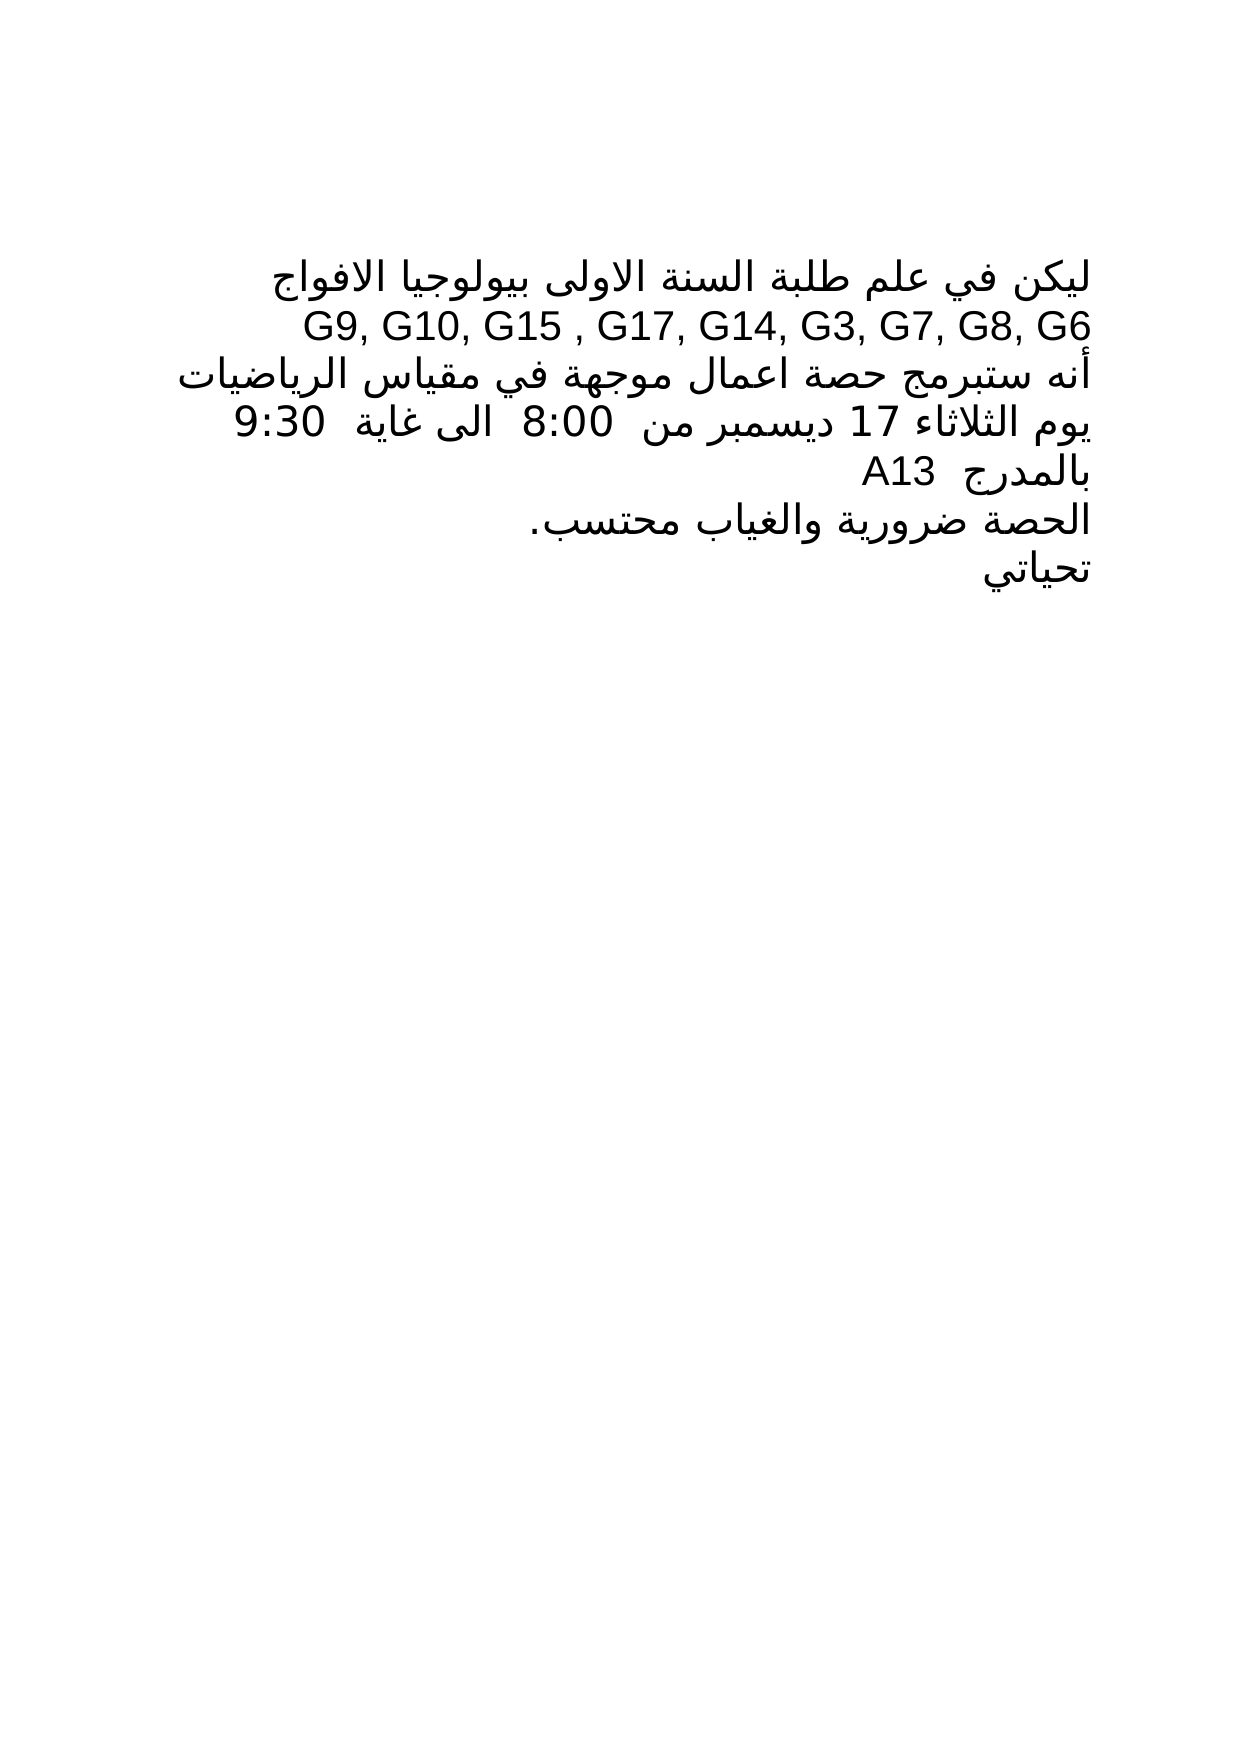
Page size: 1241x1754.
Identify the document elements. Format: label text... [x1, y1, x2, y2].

text تحياتي [148, 544, 1093, 593]
text أنه ستبرمج حصة اعمال موجهة في مقياس الرياضيات يوم الثلاثاء 17 ديسمبر من 8:00 الى غاية 9:30 بالمدرج A13 [148, 349, 1093, 496]
text ليكن في علم طلبة السنة الاولى بيولوجيا الافواج [148, 253, 1093, 302]
text الحصة ضرورية والغياب محتسب. [148, 496, 1093, 544]
text G9, G10, G15 , G17, G14, G3, G7, G8, G6 [148, 302, 1093, 349]
